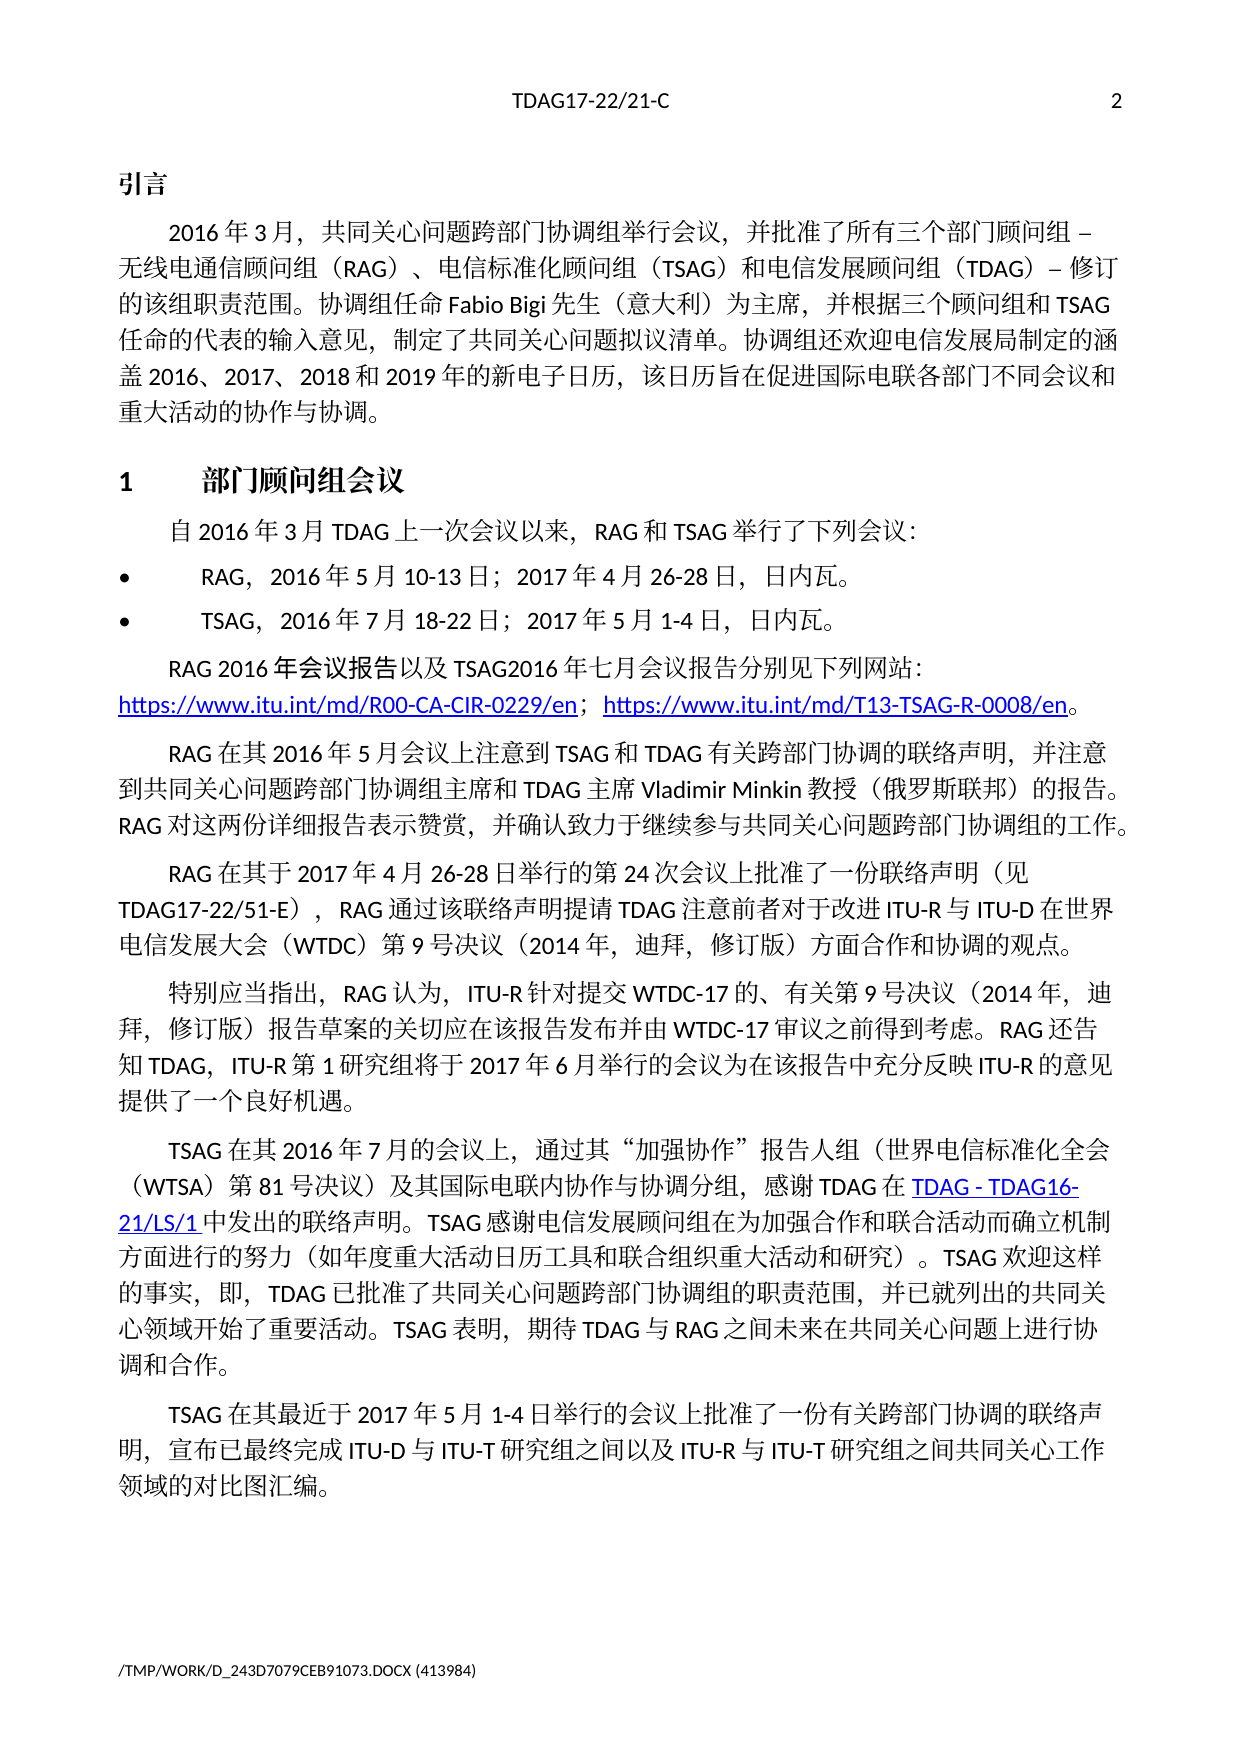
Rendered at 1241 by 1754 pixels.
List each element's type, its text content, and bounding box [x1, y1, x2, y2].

text • RAG，2016年5月10-13日；2017年4月26-28日，日内瓦。 [118, 556, 1122, 592]
text • TSAG，2016年7月18-22日；2017年5月1-4日，日内瓦。 [118, 601, 1122, 636]
text RAG在其2016年5月会议上注意到TSAG和TDAG有关跨部门协调的联络声明，并注意到共同关心问题跨部门协调组主席和TDAG主席Vladimir Minkin教授（俄罗斯联邦）的报告。RAG对这两份详细报告表示赞赏，并确认致力于继续参与共同关心问题跨部门协调组的工作。 [118, 733, 1122, 841]
text TSAG在其最近于2017年5月1-4日举行的会议上批准了一份有关跨部门协调的联络声明，宣布已最终完成ITU-D与ITU-T研究组之间以及ITU-R与ITU-T研究组之间共同关心工作领域的对比图汇编。 [118, 1394, 1122, 1502]
subtitle 1 部门顾问组会议 [118, 458, 1122, 499]
subtitle 引言 [118, 164, 1122, 200]
text TSAG在其2016年7月的会议上，通过其“加强协作”报告人组（世界电信标准化全会（WTSA）第81号决议）及其国际电联内协作与协调分组，感谢TDAG在TDAG - TDAG16-21/LS/1中发出的联络声明。TSAG感谢电信发展顾问组在为加强合作和联合活动而确立机制方面进行的努力（如年度重大活动日历工具和联合组织重大活动和研究）。TSAG欢迎这样的事实，即，TDAG已批准了共同关心问题跨部门协调组的职责范围，并已就列出的共同关心领域开始了重要活动。TSAG表明，期待TDAG与RAG之间未来在共同关心问题上进行协调和合作。 [118, 1130, 1122, 1382]
text RAG在其于2017年4月26-28日举行的第24次会议上批准了一份联络声明（见TDAG17-22/51-E），RAG通过该联络声明提请TDAG注意前者对于改进ITU-R与ITU-D在世界电信发展大会（WTDC）第9号决议（2014年，迪拜，修订版）方面合作和协调的观点。 [118, 854, 1122, 962]
text 特别应当指出，RAG认为，ITU-R针对提交WTDC-17的、有关第9号决议（2014年，迪拜，修订版）报告草案的关切应在该报告发布并由WTDC-17审议之前得到考虑。RAG还告知TDAG，ITU-R第1研究组将于2017年6月举行的会议为在该报告中充分反映ITU-R的意见提供了一个良好机遇。 [118, 974, 1122, 1118]
text RAG 2016年会议报告以及TSAG2016年七月会议报告分别见下列网站：https://www.itu.int/md/R00-CA-CIR-0229/en；https://www.itu.int/md/T13-TSAG-R-0008/en。 [118, 649, 1122, 721]
text 自2016年3月TDAG上一次会议以来，RAG和TSAG举行了下列会议： [118, 512, 1122, 548]
text 2016年3月，共同关心问题跨部门协调组举行会议，并批准了所有三个部门顾问组 – 无线电通信顾问组（RAG）、电信标准化顾问组（TSAG）和电信发展顾问组（TDAG）– 修订的该组职责范围。协调组任命Fabio Bigi先生（意大利）为主席，并根据三个顾问组和TSAG任命的代表的输入意见，制定了共同关心问题拟议清单。协调组还欢迎电信发展局制定的涵盖2016、2017、2018和2019年的新电子日历，该日历旨在促进国际电联各部门不同会议和重大活动的协作与协调。 [118, 213, 1122, 428]
